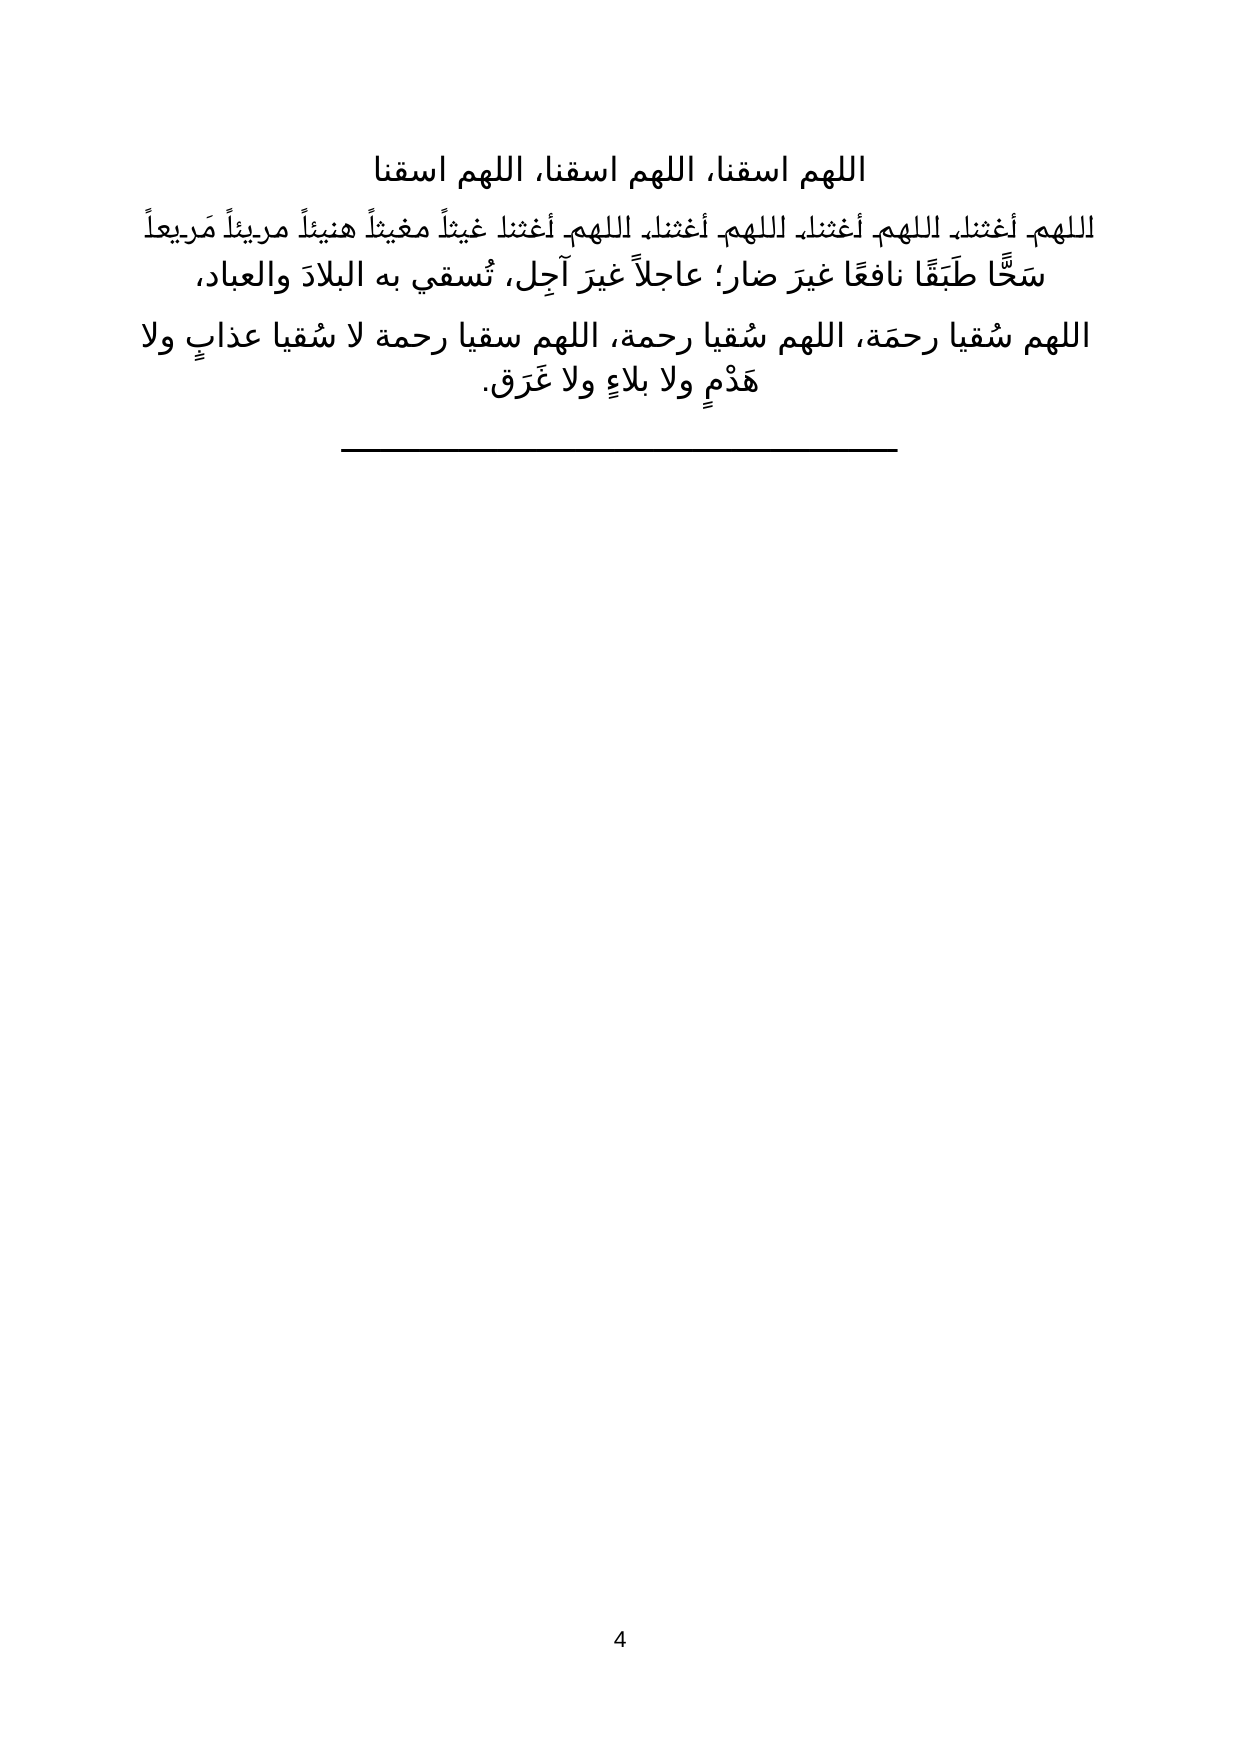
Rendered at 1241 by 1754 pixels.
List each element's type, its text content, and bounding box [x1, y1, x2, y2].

text ـــــــــــــــــــــــــــــــــــــــــــــــــــــــــ [112, 421, 1128, 459]
text اللهم أغثنا، اللهم أغثنا، اللهم أغثنا، اللهم أغثنا غيثاً مغيثاً هنيئاً مريئاً مَريعاً سَحًّا طَبَقًا نافعًا غيرَ ضار؛ عاجلاً غيرَ آجِل، تُسقي به البلادَ والعباد، [112, 211, 1128, 293]
text اللهم سُقيا رحمَة، اللهم سُقيا رحمة، اللهم سقيا رحمة لا سُقيا عذابٍ ولا هَدْمٍ ولا بلاءٍ ولا غَرَق. [112, 316, 1128, 398]
text اللهم اسقنا، اللهم اسقنا، اللهم اسقنا [112, 150, 1128, 188]
